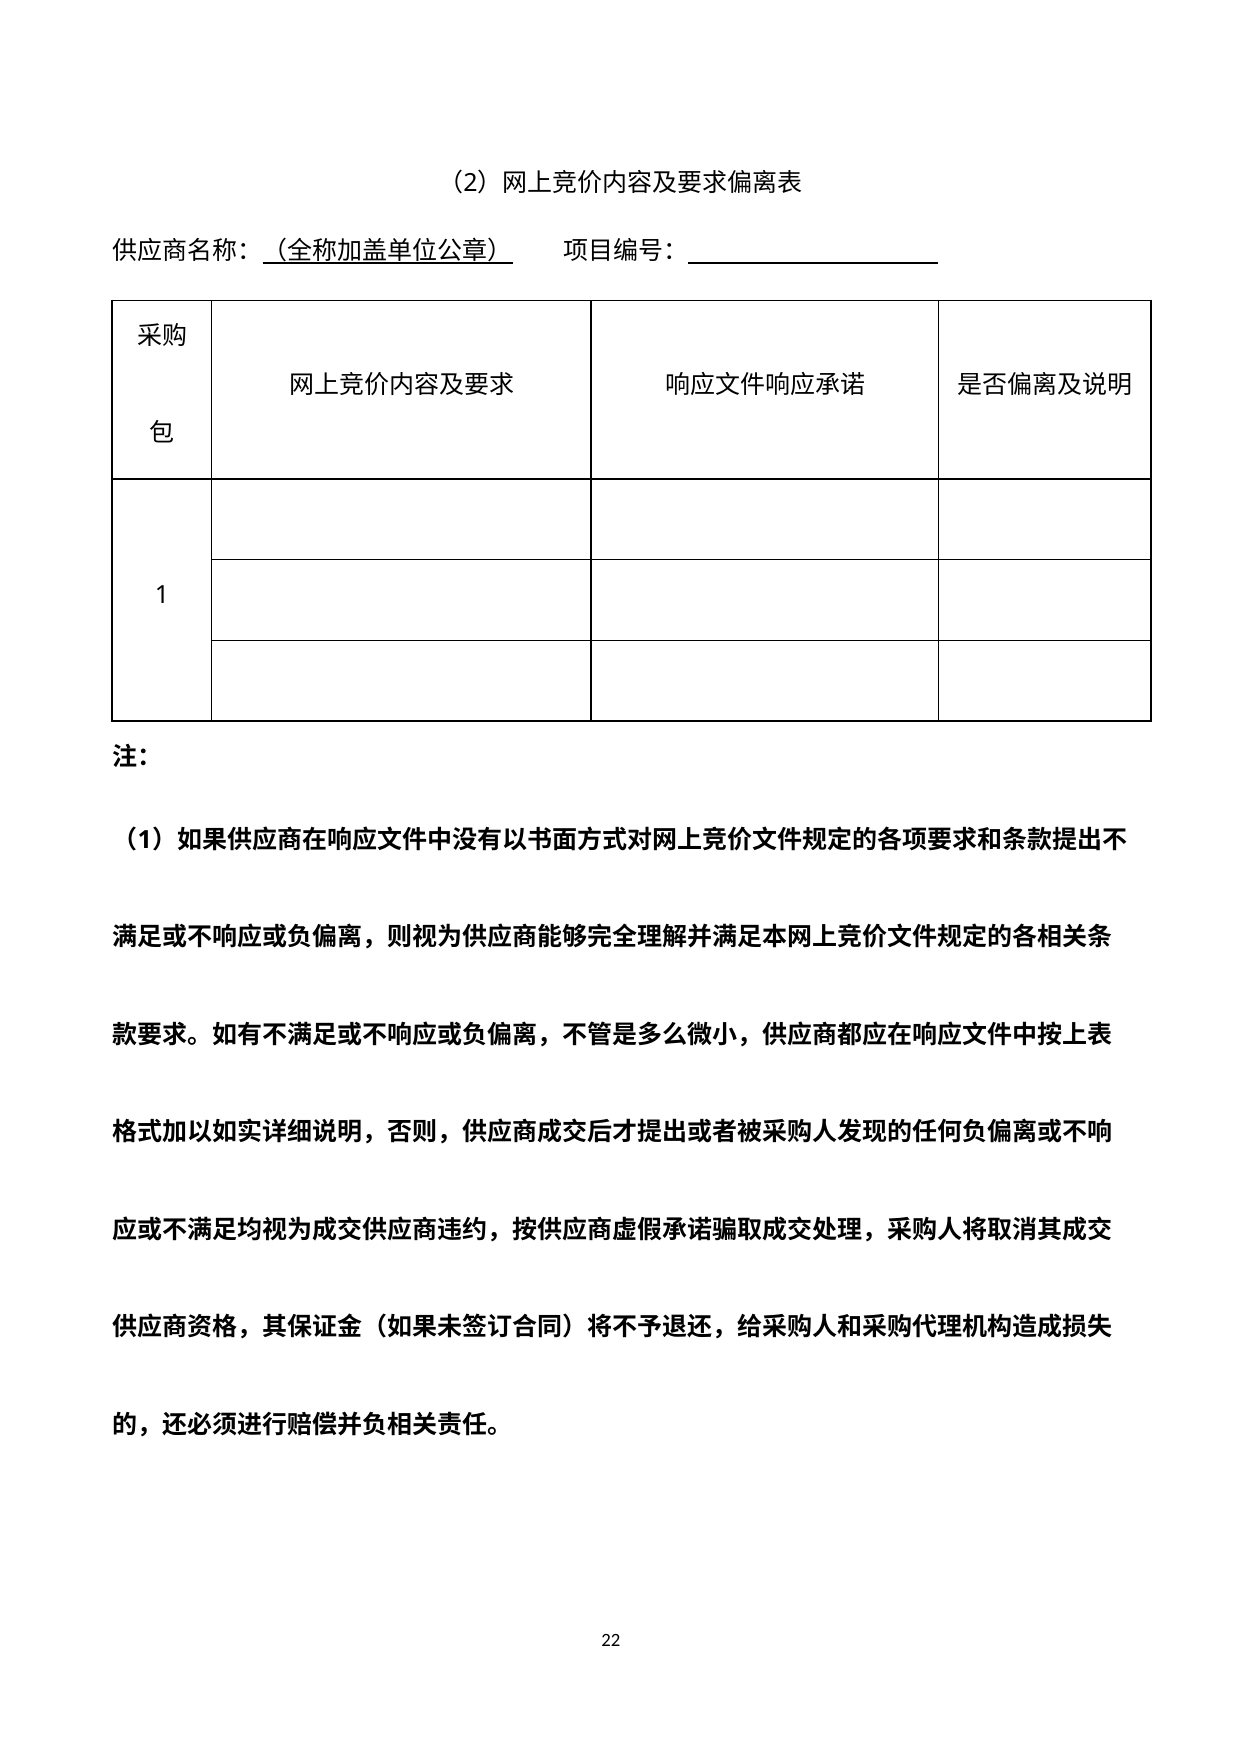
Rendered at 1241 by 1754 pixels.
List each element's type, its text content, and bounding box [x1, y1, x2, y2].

list 如果供应商在响应文件中没有以书面方式对网上竞价文件规定的各项要求和条款提出不满足或不响应或负偏离，则视为供应商能够完全理解并满足本网上竞价文件规定的各相关条款要求。如有不满足或不响应或负偏离，不管是多么微小，供应商都应在响应文件中按上表格式加以如实详细说明，否则，供应商成交后才提出或者被采购人发现的任何负偏离或不响应或不满足均视为成交供应商违约，按供应商虚假承诺骗取成交处理，采购人将取消其成交供应商资格，其保证金（如果未签订合同）将不予退还，给采购人和采购代理机构造成损失的，还必须进行赔偿并负相关责任。 [112, 805, 1128, 1455]
table_cell [592, 560, 938, 639]
table_cell [939, 480, 1150, 559]
table_cell [212, 641, 590, 720]
table_cell [592, 641, 938, 720]
table_cell [212, 480, 590, 559]
table_cell [939, 560, 1150, 639]
text 供应商名称：（全称加盖单位公章） 项目编号： [112, 216, 1088, 281]
table_cell [939, 641, 1150, 720]
text 注： [112, 722, 1128, 787]
list （2）网上竞价内容及要求偏离表 [112, 162, 1128, 198]
table_header 网上竞价内容及要求 [212, 301, 590, 478]
table_header 是否偏离及说明 [939, 301, 1150, 478]
table_cell [592, 480, 938, 559]
table_header 响应文件响应承诺 [592, 301, 938, 478]
table_header 采购包 [113, 301, 211, 478]
table_cell 1 [113, 480, 211, 720]
table_cell [212, 560, 590, 639]
